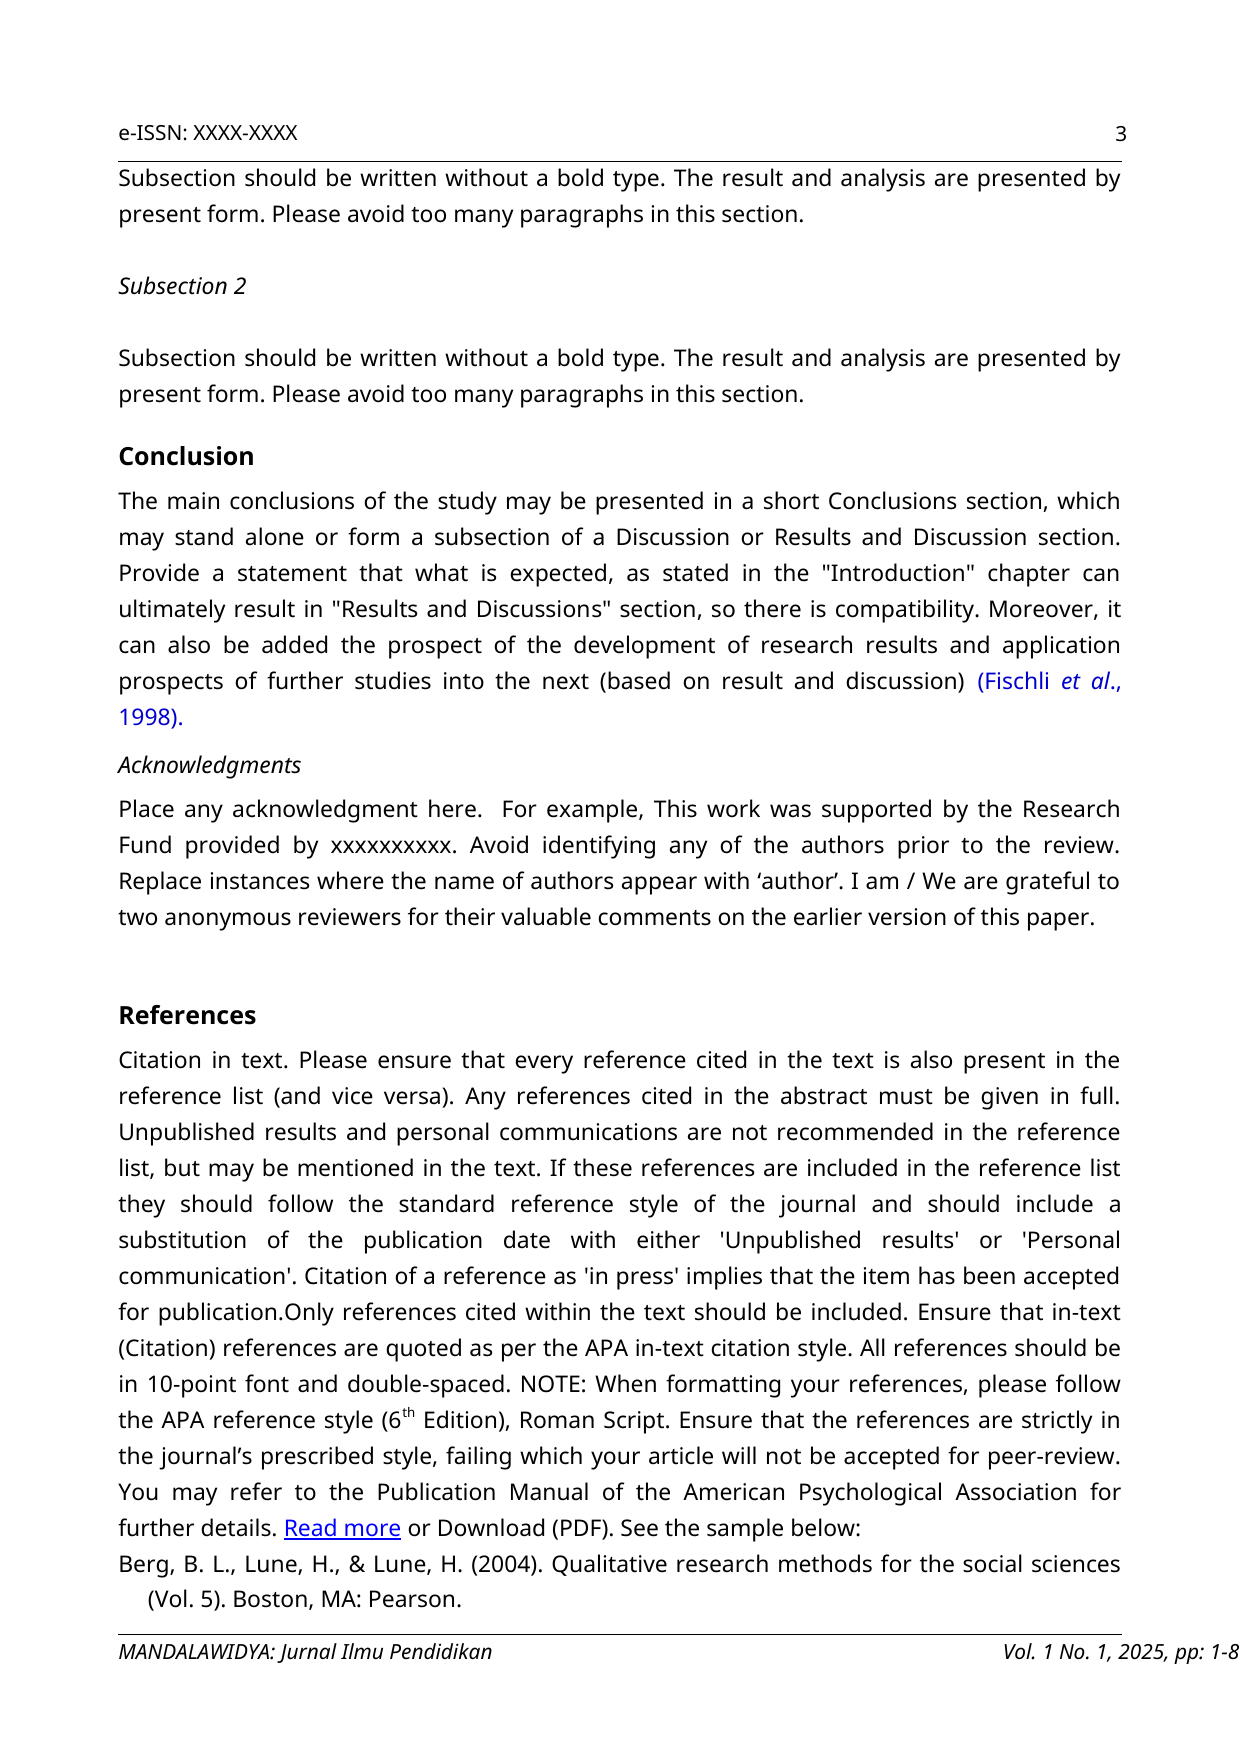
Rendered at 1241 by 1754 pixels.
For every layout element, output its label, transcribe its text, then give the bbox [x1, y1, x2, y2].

text References [118, 998, 1122, 1032]
text Acknowledgments [118, 749, 1122, 781]
text Subsection should be written without a bold type. The result and analysis are presented by present form. Please avoid too many paragraphs in this section. [118, 342, 1122, 409]
text Subsection 2 [118, 270, 1122, 301]
text The main conclusions of the study may be presented in a short Conclusions section, which may stand alone or form a subsection of a Discussion or Results and Discussion section. Provide a statement that what is expected, as stated in the "Introduction" chapter can ultimately result in "Results and Discussions" section, so there is compatibility. Moreover, it can also be added the prospect of the development of research results and application prospects of further studies into the next (based on result and discussion) (Fischli et al., 1998). [118, 485, 1122, 732]
text Conclusion [118, 439, 1122, 473]
text Berg, B. L., Lune, H., & Lune, H. (2004). Qualitative research methods for the social sciences (Vol. 5). Boston, MA: Pearson. [118, 1547, 1122, 1615]
text Place any acknowledgment here. For example, This work was supported by the Research Fund provided by xxxxxxxxxx. Avoid identifying any of the authors prior to the review. Replace instances where the name of authors appear with ‘author’. I am / We are grateful to two anonymous reviewers for their valuable comments on the earlier version of this paper. [118, 793, 1122, 932]
text Subsection should be written without a bold type. The result and analysis are presented by present form. Please avoid too many paragraphs in this section. [118, 162, 1122, 229]
text Citation in text. Please ensure that every reference cited in the text is also present in the reference list (and vice versa). Any references cited in the abstract must be given in full. Unpublished results and personal communications are not recommended in the reference list, but may be mentioned in the text. If these references are included in the reference list they should follow the standard reference style of the journal and should include a substitution of the publication date with either 'Unpublished results' or 'Personal communication'. Citation of a reference as 'in press' implies that the item has been accepted for publication.Only references cited within the text should be included. Ensure that in-text (Citation) references are quoted as per the APA in-text citation style. All references should be in 10-point font and double-spaced. NOTE: When formatting your references, please follow the APA reference style (6th Edition), Roman Script. Ensure that the references are strictly in the journal’s prescribed style, failing which your article will not be accepted for peer-review. You may refer to the Publication Manual of the American Psychological Association for further details. Read more or Download (PDF). See the sample below: [118, 1044, 1122, 1543]
